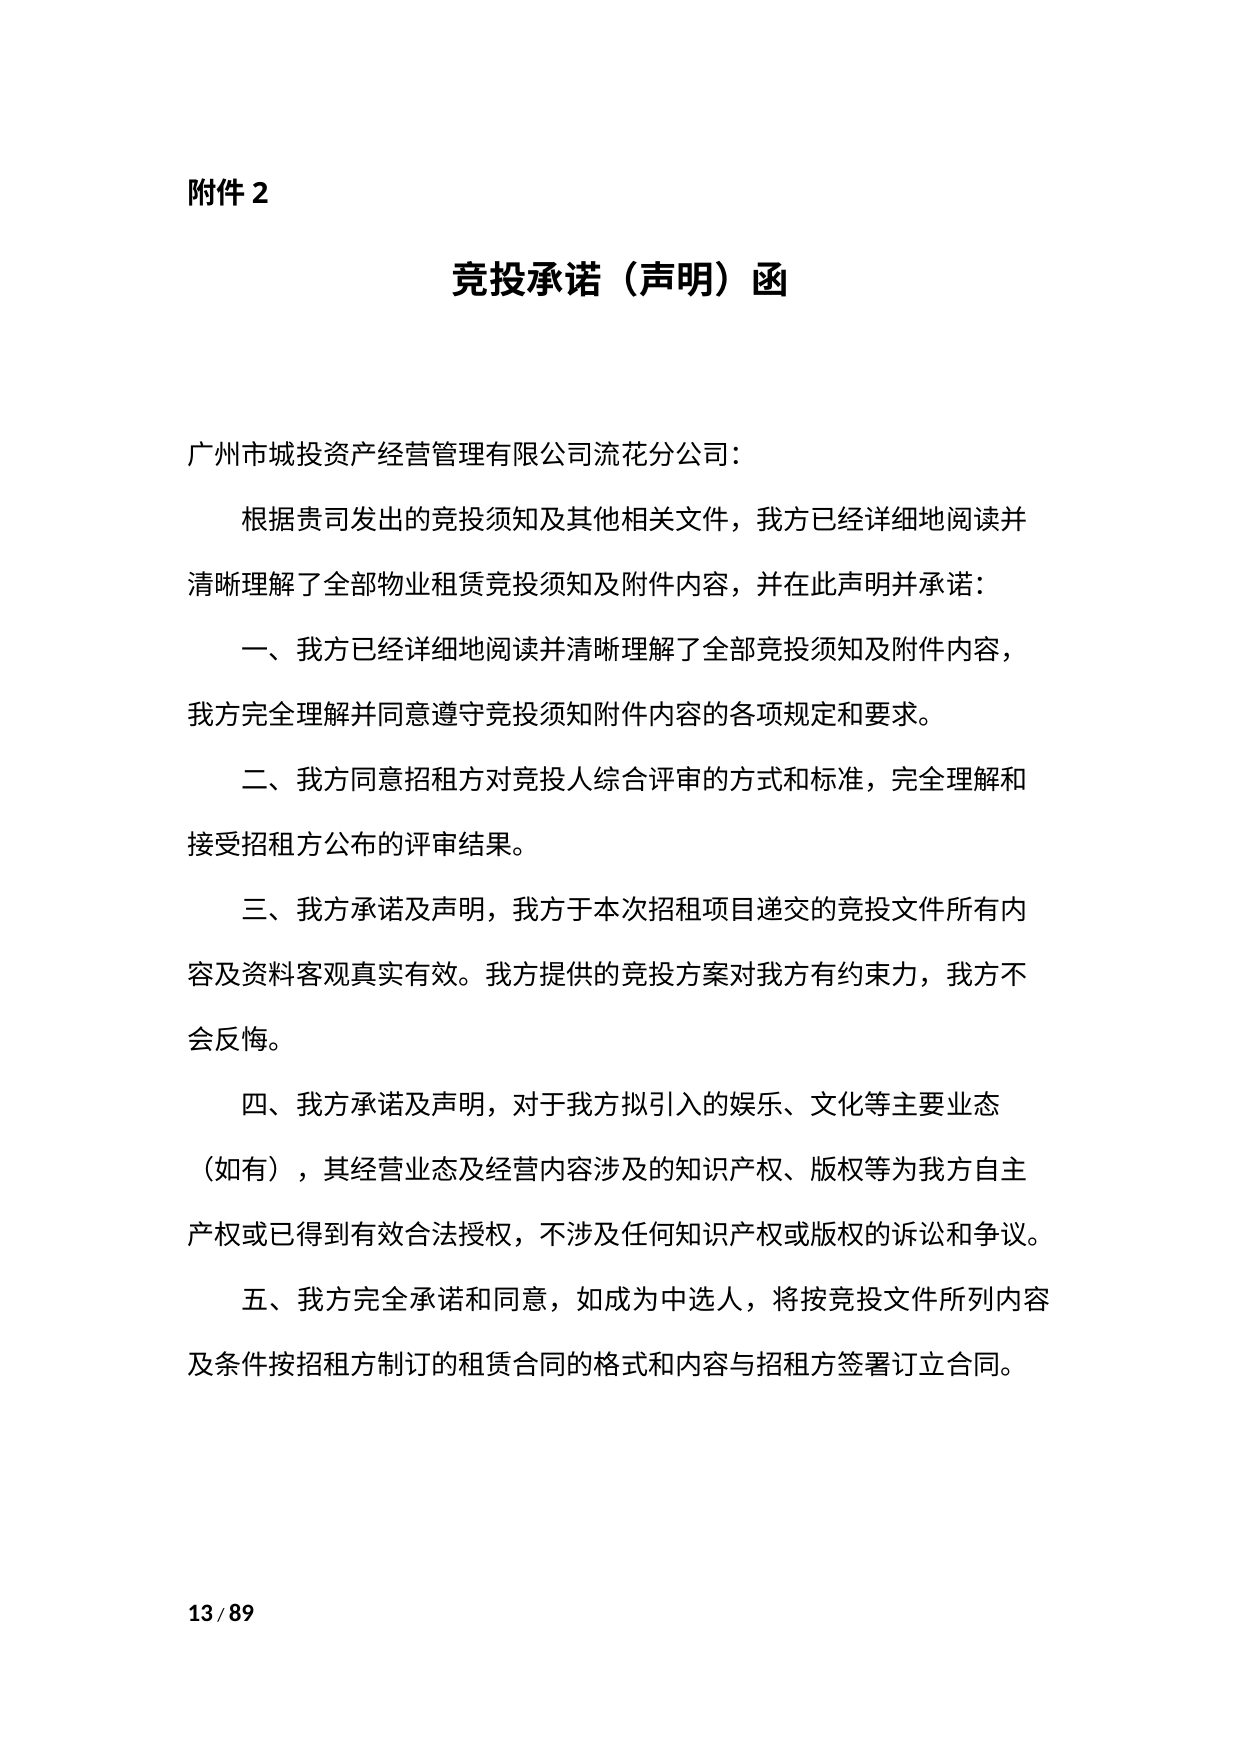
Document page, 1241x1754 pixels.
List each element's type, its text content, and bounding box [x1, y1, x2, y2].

text 四、我方承诺及声明，对于我方拟引入的娱乐、文化等主要业态（如有），其经营业态及经营内容涉及的知识产权、版权等为我方自主产权或已得到有效合法授权，不涉及任何知识产权或版权的诉讼和争议。 [187, 1070, 1053, 1265]
text 附件2 [187, 158, 1053, 223]
text 二、我方同意招租方对竞投人综合评审的方式和标准，完全理解和接受招租方公布的评审结果。 [187, 745, 1053, 875]
text 五、我方完全承诺和同意，如成为中选人，将按竞投文件所列内容及条件按招租方制订的租赁合同的格式和内容与招租方签署订立合同。 [187, 1265, 1053, 1395]
text 广州市城投资产经营管理有限公司流花分公司： [187, 420, 1053, 485]
text 竞投承诺（声明）函 [187, 245, 1053, 310]
text 根据贵司发出的竞投须知及其他相关文件，我方已经详细地阅读并清晰理解了全部物业租赁竞投须知及附件内容，并在此声明并承诺： [187, 485, 1053, 615]
text 三、我方承诺及声明，我方于本次招租项目递交的竞投文件所有内容及资料客观真实有效。我方提供的竞投方案对我方有约束力，我方不会反悔。 [187, 875, 1053, 1070]
text 一、我方已经详细地阅读并清晰理解了全部竞投须知及附件内容，我方完全理解并同意遵守竞投须知附件内容的各项规定和要求。 [187, 615, 1053, 745]
